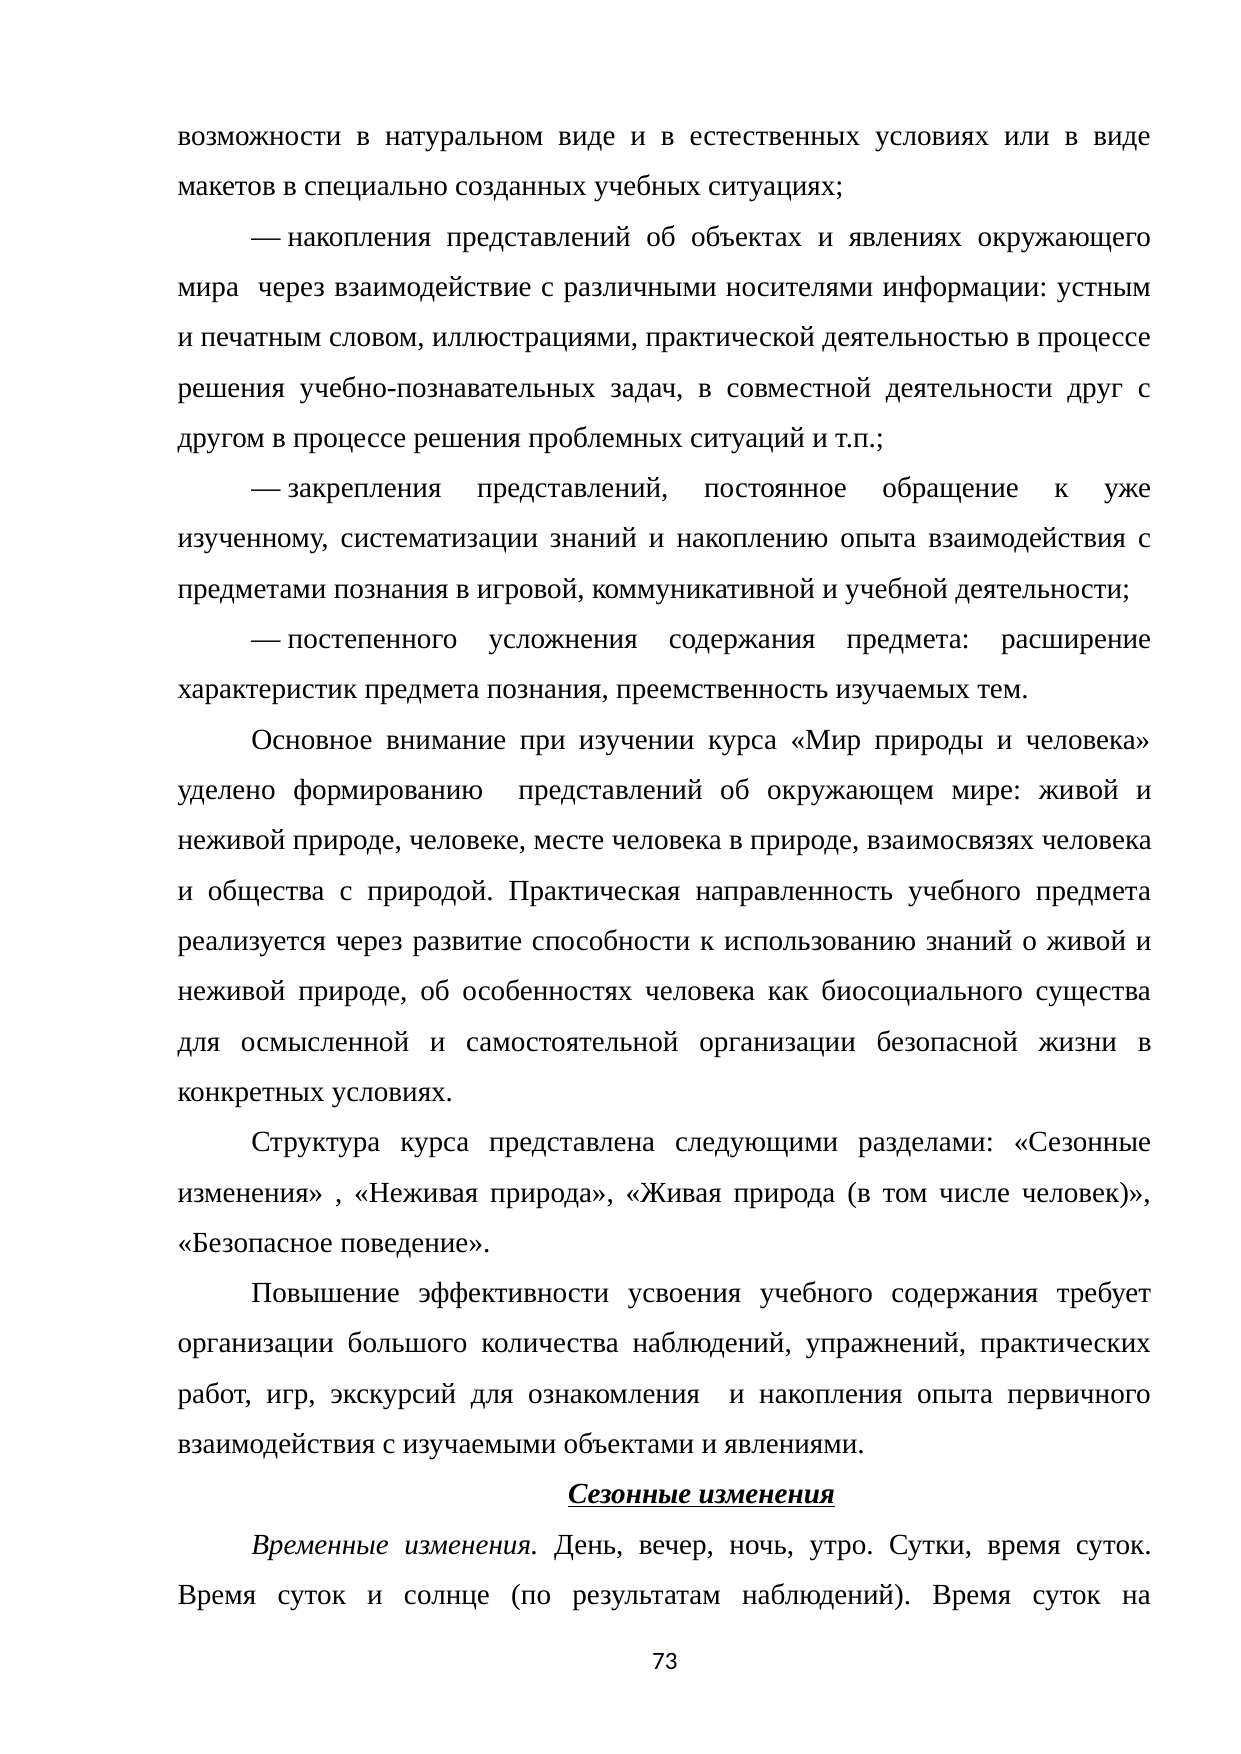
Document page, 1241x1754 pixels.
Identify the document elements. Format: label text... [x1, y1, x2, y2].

text ― постепенного усложнения содержания предмета: расширение характеристик предмета познания, преемственность изучаемых тем. [177, 621, 1152, 705]
text Структура курса представлена следующими разделами: «Сезонные изменения» , «Неживая природа», «Живая природа (в том числе человек)», «Безопасное поведение». [177, 1124, 1152, 1258]
text ― закрепления представлений, постоянное обращение к уже изученному, систематизации знаний и накоплению опыта взаимодействия с предметами познания в игровой, коммуникативной и учебной деятельности; [177, 470, 1152, 604]
text Повышение эффективности усвоения учебного содержания требует организации большого количества наблюдений, упражнений, практических работ, игр, экскурсий для ознакомления и накопления опыта первичного взаимодействия с изучаемыми объектами и явлениями. [177, 1275, 1152, 1460]
text ― накопления представлений об объектах и явлениях окружающего мира через взаимодействие с различными носителями информации: устным и печатным словом, иллюстрациями, практической деятельностью в процессе решения учебно-познавательных задач, в совместной деятельности друг с другом в процессе решения проблемных ситуаций и т.п.; [177, 219, 1152, 453]
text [177, 1527, 1152, 1611]
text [177, 118, 1152, 202]
text Основное внимание при изучении курса «Мир природы и человека» уделено формированию представлений об окружающем мире: живой и неживой природе, человеке, месте человека в природе, взаимосвязях человека и общества с природой. Практическая направленность учебного предмета реализуется через развитие способности к использованию знаний о живой и неживой природе, об особенностях человека как биосоциального существа для осмысленной и самостоятельной организации безопасной жизни в конкретных условиях. [177, 722, 1152, 1108]
text Сезонные изменения [177, 1477, 1152, 1510]
